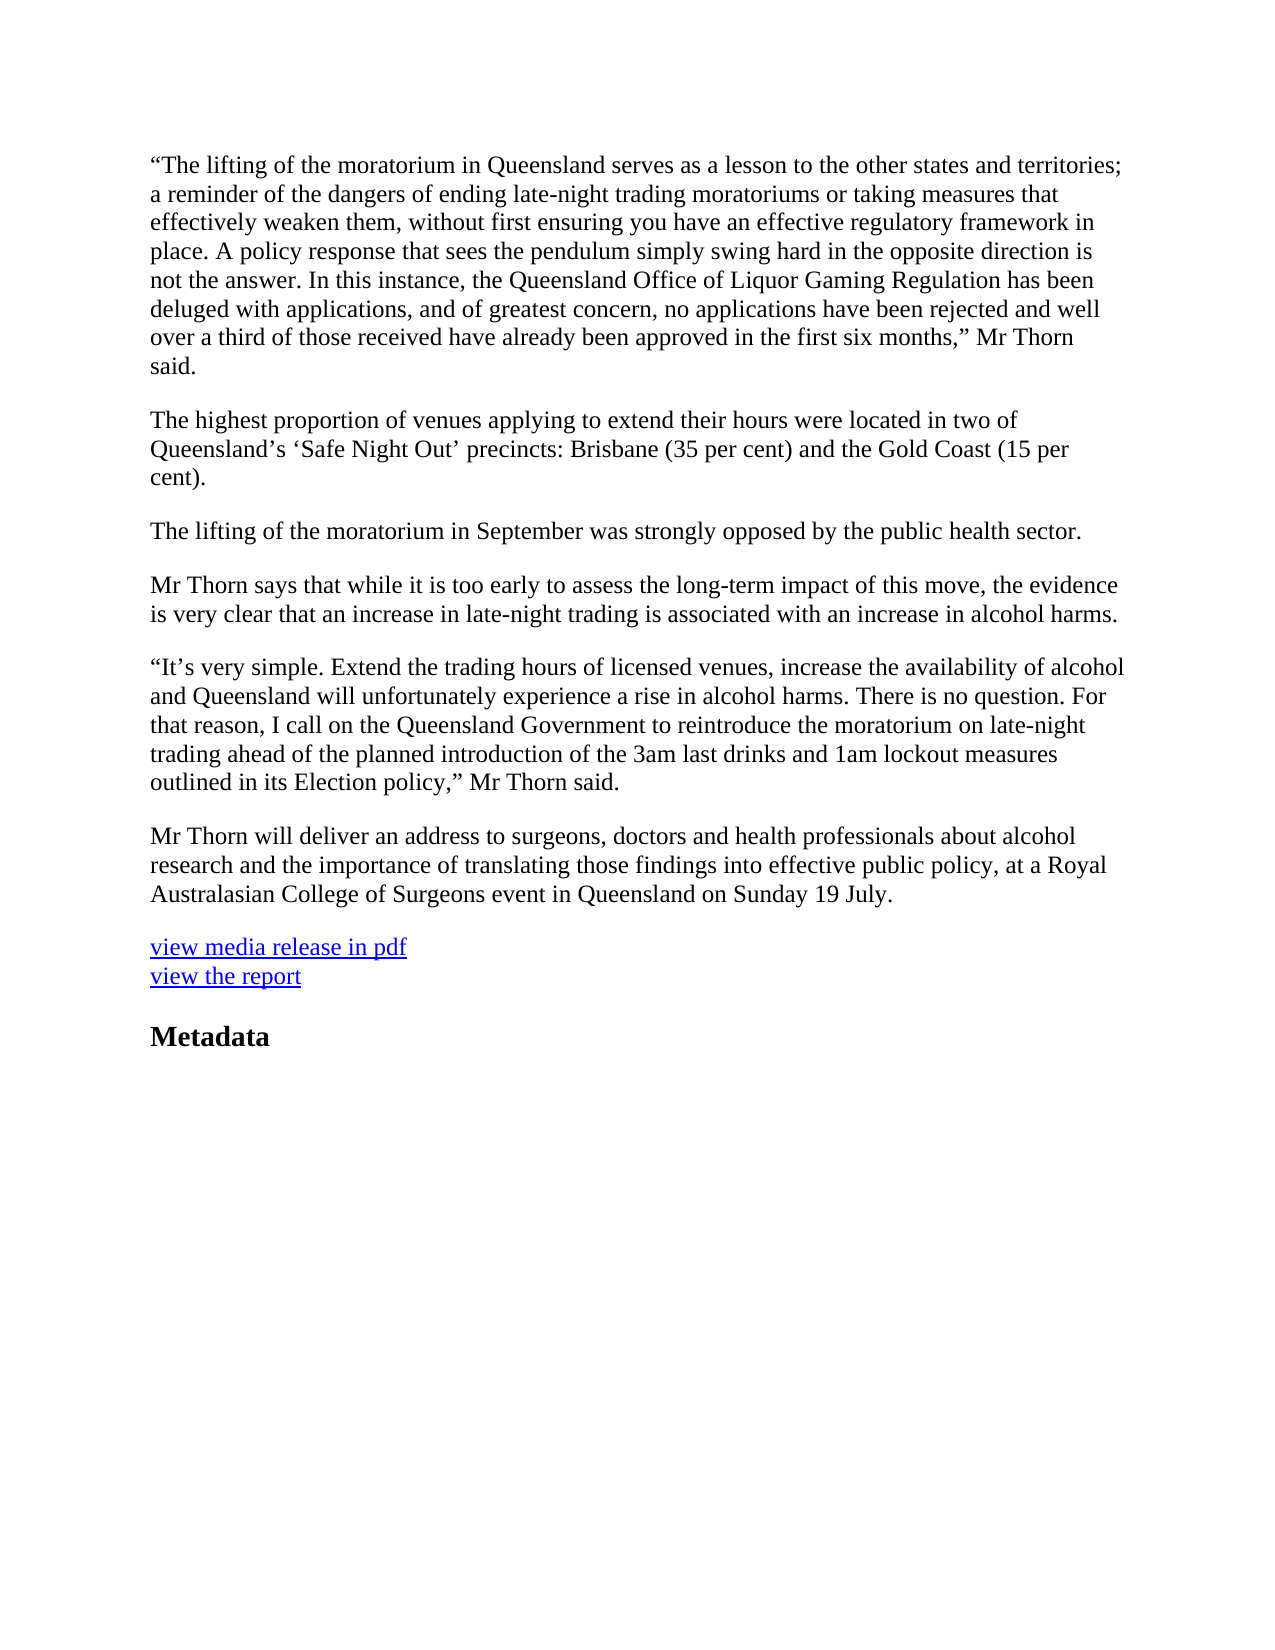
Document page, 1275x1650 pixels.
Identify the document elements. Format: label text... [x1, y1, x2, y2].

subtitle Metadata [150, 1019, 1125, 1053]
text “The lifting of the moratorium in Queensland serves as a lesson to the other states and territories; a reminder of the dangers of ending late-night trading moratoriums or taking measures that effectively weaken them, without first ensuring you have an effective regulatory framework in place. A policy response that sees the pendulum simply swing hard in the opposite direction is not the answer. In this instance, the Queensland Office of Liquor Gaming Regulation has been deluged with applications, and of greatest concern, no applications have been rejected and well over a third of those received have already been approved in the first six months,” Mr Thorn said. [150, 150, 1125, 380]
text “It’s very simple. Extend the trading hours of licensed venues, increase the availability of alcohol and Queensland will unfortunately experience a rise in alcohol harms. There is no question. For that reason, I call on the Queensland Government to reintroduce the moratorium on late-night trading ahead of the planned introduction of the 3am last drinks and 1am lockout measures outlined in its Election policy,” Mr Thorn said. [150, 652, 1125, 796]
text view the report [150, 961, 1125, 990]
text Mr Thorn says that while it is too early to assess the long-term impact of this move, the evidence is very clear that an increase in late-night trading is associated with an increase in alcohol harms. [150, 570, 1125, 627]
text The lifting of the moratorium in September was strongly opposed by the public health sector. [150, 516, 1125, 545]
text The highest proportion of venues applying to extend their hours were located in two of Queensland’s ‘Safe Night Out’ precincts: Brisbane (35 per cent) and the Gold Coast (15 per cent). [150, 405, 1125, 491]
text view media release in pdf [150, 932, 1125, 961]
text Mr Thorn will deliver an address to surgeons, doctors and health professionals about alcohol research and the importance of translating those findings into effective public policy, at a Royal Australasian College of Surgeons event in Queensland on Sunday 19 July. [150, 821, 1125, 907]
